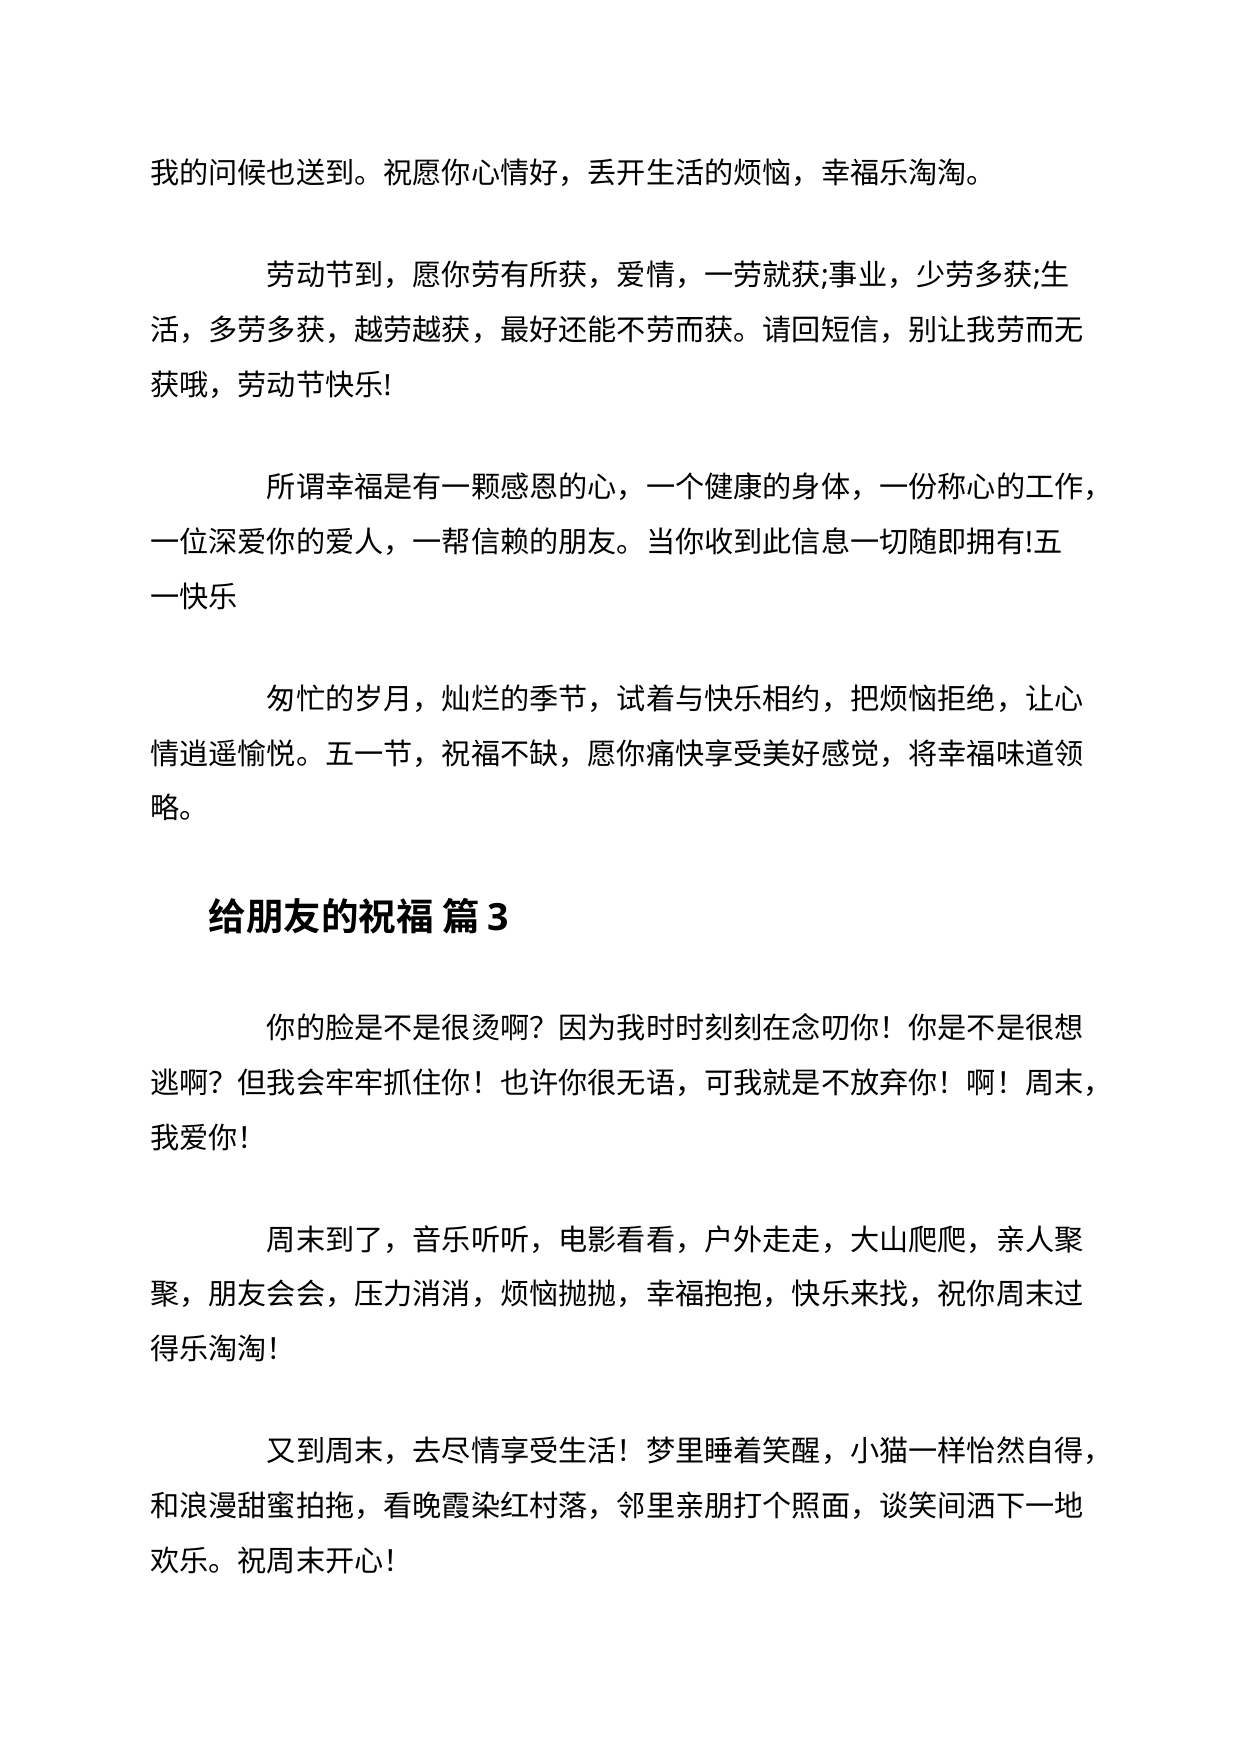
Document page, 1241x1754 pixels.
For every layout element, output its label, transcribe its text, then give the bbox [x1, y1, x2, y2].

text 周末到了，音乐听听，电影看看，户外走走，大山爬爬，亲人聚聚，朋友会会，压力消消，烦恼抛抛，幸福抱抱，快乐来找，祝你周末过得乐淘淘！ [150, 1216, 1090, 1368]
text 你的脸是不是很烫啊？因为我时时刻刻在念叨你！你是不是很想逃啊？但我会牢牢抓住你！也许你很无语，可我就是不放弃你！啊！周末，我爱你！ [150, 1004, 1090, 1157]
text 劳动节到，愿你劳有所获，爱情，一劳就获;事业，少劳多获;生活，多劳多获，越劳越获，最好还能不劳而获。请回短信，别让我劳而无获哦，劳动节快乐! [150, 252, 1090, 404]
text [150, 150, 1090, 192]
text 匆忙的岁月，灿烂的季节，试着与快乐相约，把烦恼拒绝，让心情逍遥愉悦。五一节，祝福不缺，愿你痛快享受美好感觉，将幸福味道领略。 [150, 675, 1090, 827]
text 所谓幸福是有一颗感恩的心，一个健康的身体，一份称心的工作，一位深爱你的爱人，一帮信赖的朋友。当你收到此信息一切随即拥有!五一快乐 [150, 464, 1090, 616]
text 又到周末，去尽情享受生活！梦里睡着笑醒，小猫一样怡然自得，和浪漫甜蜜拍拖，看晚霞染红村落，邻里亲朋打个照面，谈笑间洒下一地欢乐。祝周末开心！ [150, 1428, 1090, 1580]
text 给朋友的祝福 篇3 [150, 887, 1090, 941]
